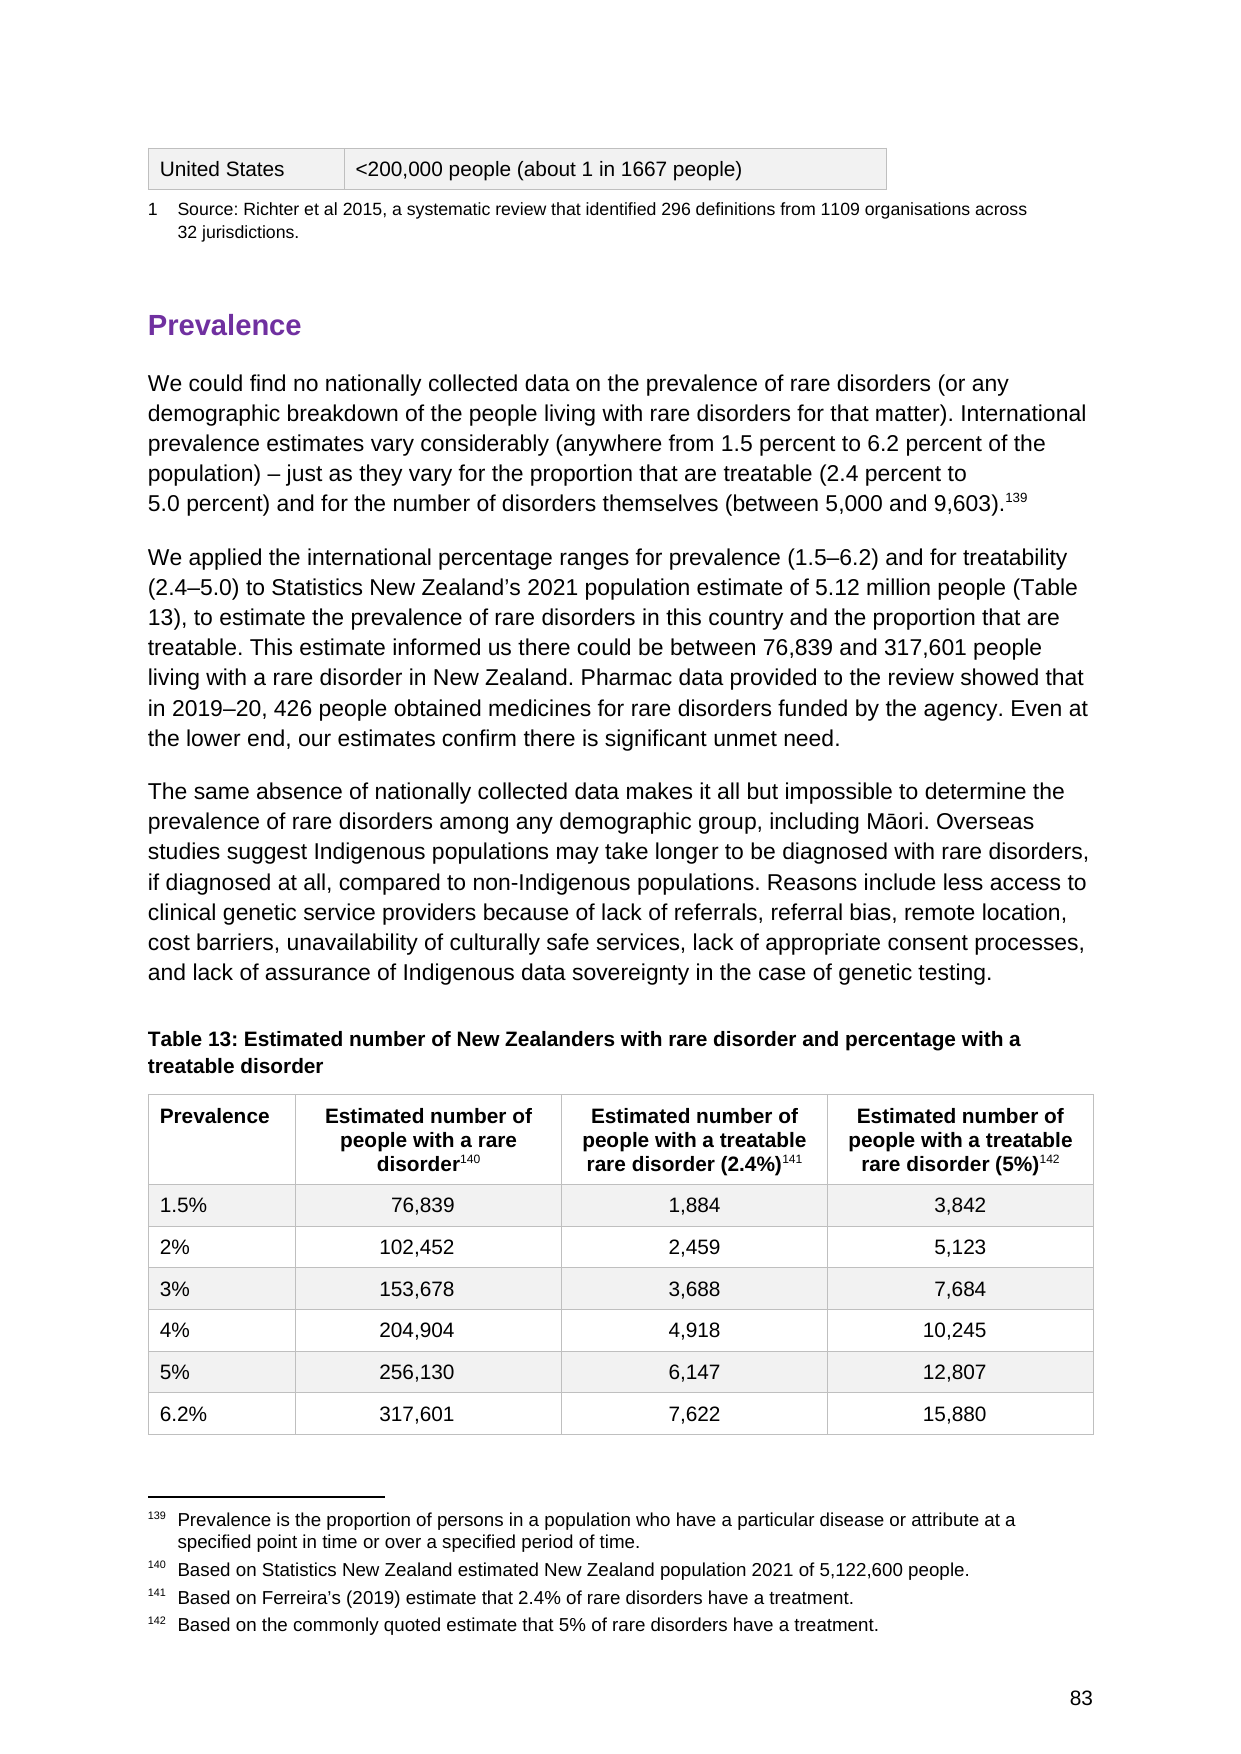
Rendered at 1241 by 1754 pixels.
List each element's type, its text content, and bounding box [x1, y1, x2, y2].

table_cell 5% [149, 1352, 295, 1392]
text The same absence of nationally collected data makes it all but impossible to determine the prevalence of rare disorders among any demographic group, including Māori. Overseas studies suggest Indigenous populations may take longer to be diagnosed with rare disorders, if diagnosed at all, compared to non-Indigenous populations. Reasons include less access to clinical genetic service providers because of lack of referrals, referral bias, remote location, cost barriers, unavailability of culturally safe services, lack of appropriate consent processes, and lack of assurance of Indigenous data sovereignty in the case of genetic testing. [148, 778, 1092, 986]
table_header Estimated number of people with a treatable rare disorder (2.4%) [562, 1095, 827, 1184]
table_header Estimated number of people with a rare disorder [296, 1095, 561, 1184]
table_header Prevalence [149, 1095, 295, 1184]
text 1 Source: Richter et al 2015, a systematic review that identified 296 definitions from 1109 organisations across 32 jurisdictions. [148, 199, 1092, 243]
table_cell 6,147 [562, 1352, 827, 1392]
text We could find no nationally collected data on the prevalence of rare disorders (or any demographic breakdown of the people living with rare disorders for that matter). International prevalence estimates vary considerably (anywhere from 1.5 percent to 6.2 percent of the population) – just as they vary for the proportion that are treatable (2.4 percent to 5.0 percent) and for the number of disorders themselves (between 5,000 and 9,603). [148, 369, 1092, 517]
table_cell 317,601 [296, 1393, 561, 1434]
table_cell 3,842 [828, 1185, 1093, 1226]
table_cell 4% [149, 1310, 295, 1351]
table_cell 1,884 [562, 1185, 827, 1226]
table_cell <200,000 people (about 1 in 1667 people) [345, 149, 886, 189]
table_cell 1.5% [149, 1185, 295, 1226]
table_cell 102,452 [296, 1227, 561, 1267]
text Table 13: Estimated number of New Zealanders with rare disorder and percentage with a treatable disorder [148, 1027, 1092, 1078]
table_cell 3% [149, 1268, 295, 1309]
table_cell 204,904 [296, 1310, 561, 1351]
table_cell 3,688 [562, 1268, 827, 1309]
table_cell United States [149, 149, 344, 189]
table_cell 7,684 [828, 1268, 1093, 1309]
table_cell 2% [149, 1227, 295, 1267]
table_cell 256,130 [296, 1352, 561, 1392]
table_cell 153,678 [296, 1268, 561, 1309]
table_cell 12,807 [828, 1352, 1093, 1392]
table_cell 2,459 [562, 1227, 827, 1267]
table_cell 4,918 [562, 1310, 827, 1351]
table_cell 15,880 [828, 1393, 1093, 1434]
table_cell 76,839 [296, 1185, 561, 1226]
table_cell 10,245 [828, 1310, 1093, 1351]
text We applied the international percentage ranges for prevalence (1.5–6.2) and for treatability (2.4–5.0) to Statistics New Zealand’s 2021 population estimate of 5.12 million people (Table 13), to estimate the prevalence of rare disorders in this country and the proportion that are treatable. This estimate informed us there could be between 76,839 and 317,601 people living with a rare disorder in New Zealand. Pharmac data provided to the review showed that in 2019–20, 426 people obtained medicines for rare disorders funded by the agency. Even at the lower end, our estimates confirm there is significant unmet need. [148, 543, 1092, 751]
table_cell 5,123 [828, 1227, 1093, 1267]
table_cell 7,622 [562, 1393, 827, 1434]
table_header Estimated number of people with a treatable rare disorder (5%) [828, 1095, 1093, 1184]
subtitle Prevalence [148, 308, 1092, 342]
table_cell 6.2% [149, 1393, 295, 1434]
